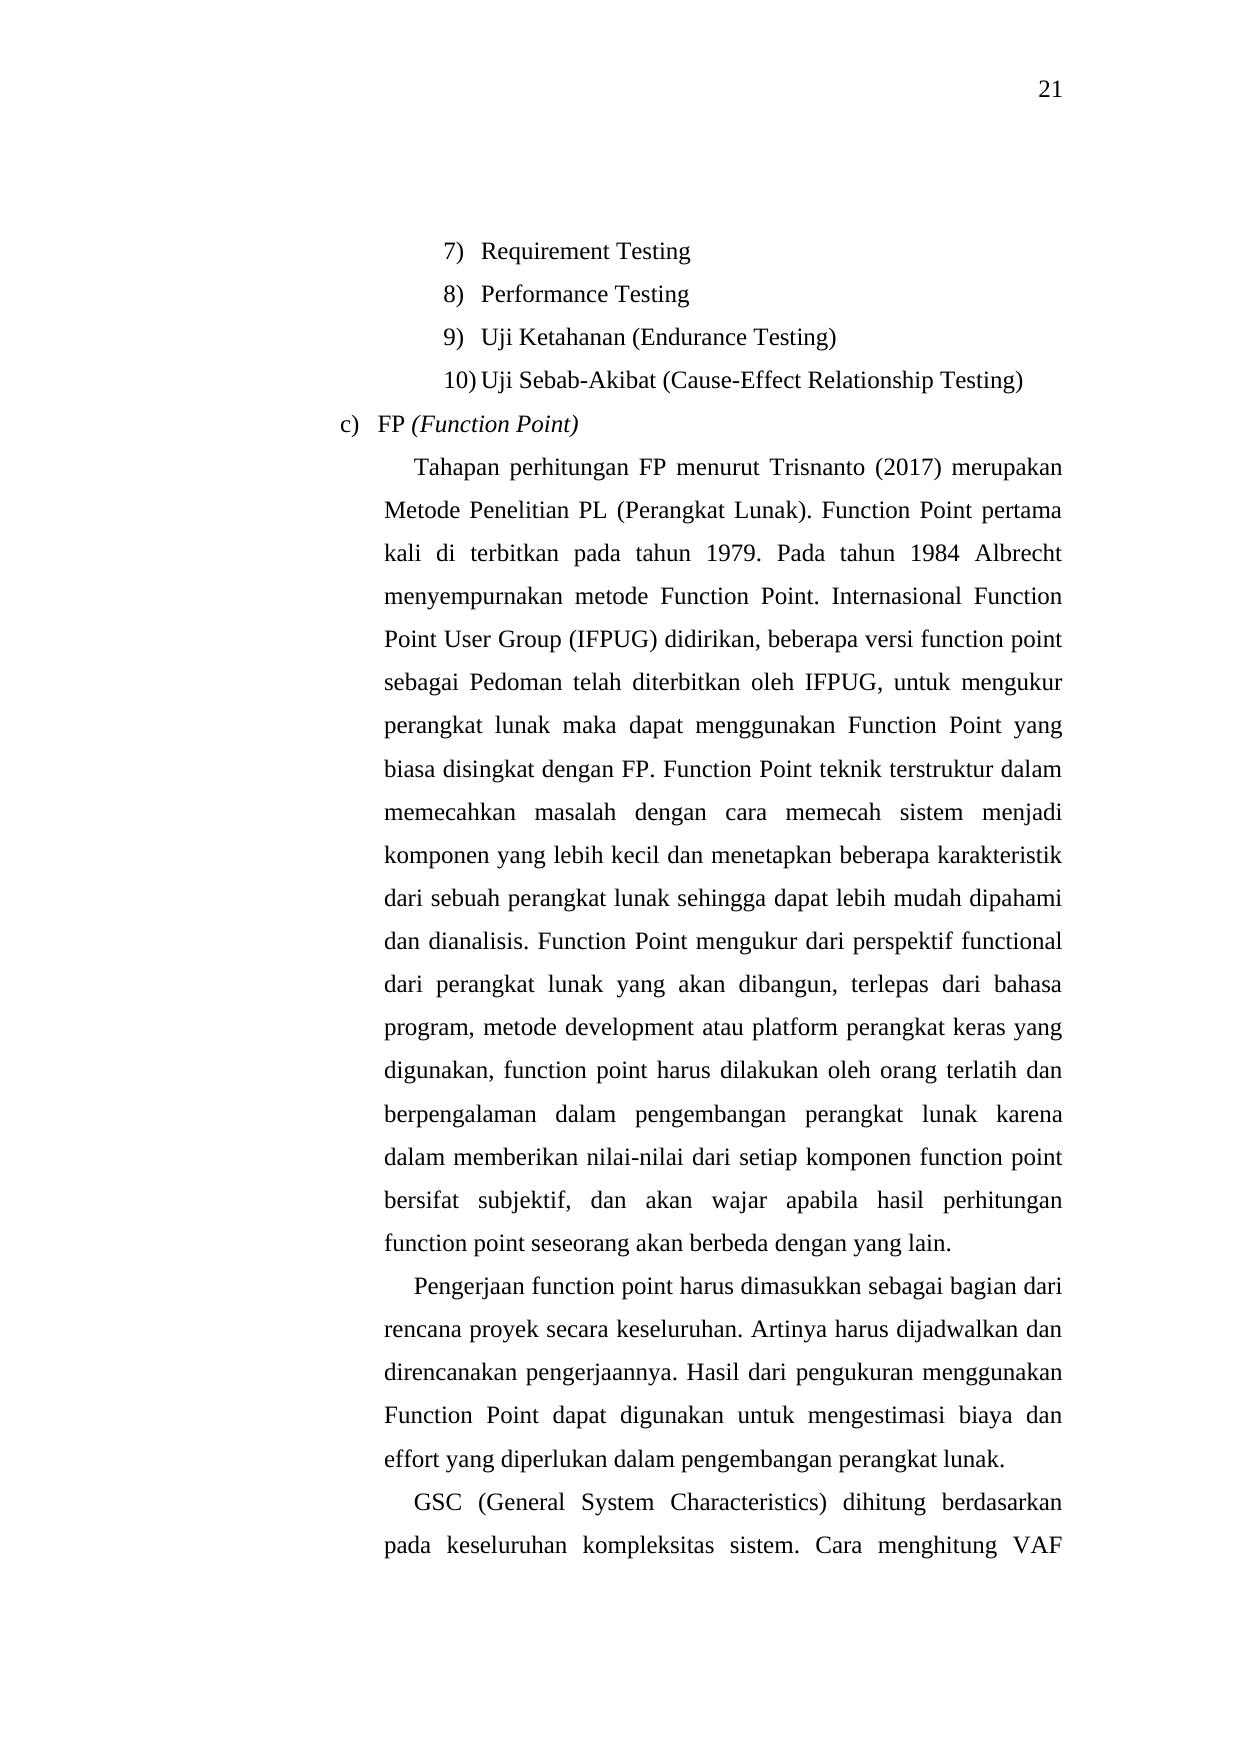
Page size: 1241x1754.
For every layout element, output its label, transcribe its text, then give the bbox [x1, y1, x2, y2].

list FP (Function Point) [340, 409, 1063, 437]
list Uji Sebab-Akibat (Cause-Effect Relationship Testing) [443, 366, 1063, 394]
list Performance Testing [443, 279, 1063, 308]
text Pengerjaan function point harus dimasukkan sebagai bagian dari rencana proyek secara keseluruhan. Artinya harus dijadwalkan dan direncanakan pengerjaannya. Hasil dari pengukuran menggunakan Function Point dapat digunakan untuk mengestimasi biaya dan effort yang diperlukan dalam pengembangan perangkat lunak. [384, 1271, 1063, 1472]
text Tahapan perhitungan FP menurut Trisnanto (2017) merupakan Metode Penelitian PL (Perangkat Lunak). Function Point pertama kali di terbitkan pada tahun 1979. Pada tahun 1984 Albrecht menyempurnakan metode Function Point. Internasional Function Point User Group (IFPUG) didirikan, beberapa versi function point sebagai Pedoman telah diterbitkan oleh IFPUG, untuk mengukur perangkat lunak maka dapat menggunakan Function Point yang biasa disingkat dengan FP. Function Point teknik terstruktur dalam memecahkan masalah dengan cara memecah sistem menjadi komponen yang lebih kecil dan menetapkan beberapa karakteristik dari sebuah perangkat lunak sehingga dapat lebih mudah dipahami dan dianalisis. Function Point mengukur dari perspektif functional dari perangkat lunak yang akan dibangun, terlepas dari bahasa program, metode development atau platform perangkat keras yang digunakan, function point harus dilakukan oleh orang terlatih dan berpengalaman dalam pengembangan perangkat lunak karena dalam memberikan nilai-nilai dari setiap komponen function point bersifat subjektif, dan akan wajar apabila hasil perhitungan function point seseorang akan berbeda dengan yang lain. [384, 452, 1063, 1257]
list Requirement Testing [443, 236, 1063, 265]
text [384, 1487, 1063, 1559]
list Uji Ketahanan (Endurance Testing) [443, 322, 1063, 351]
